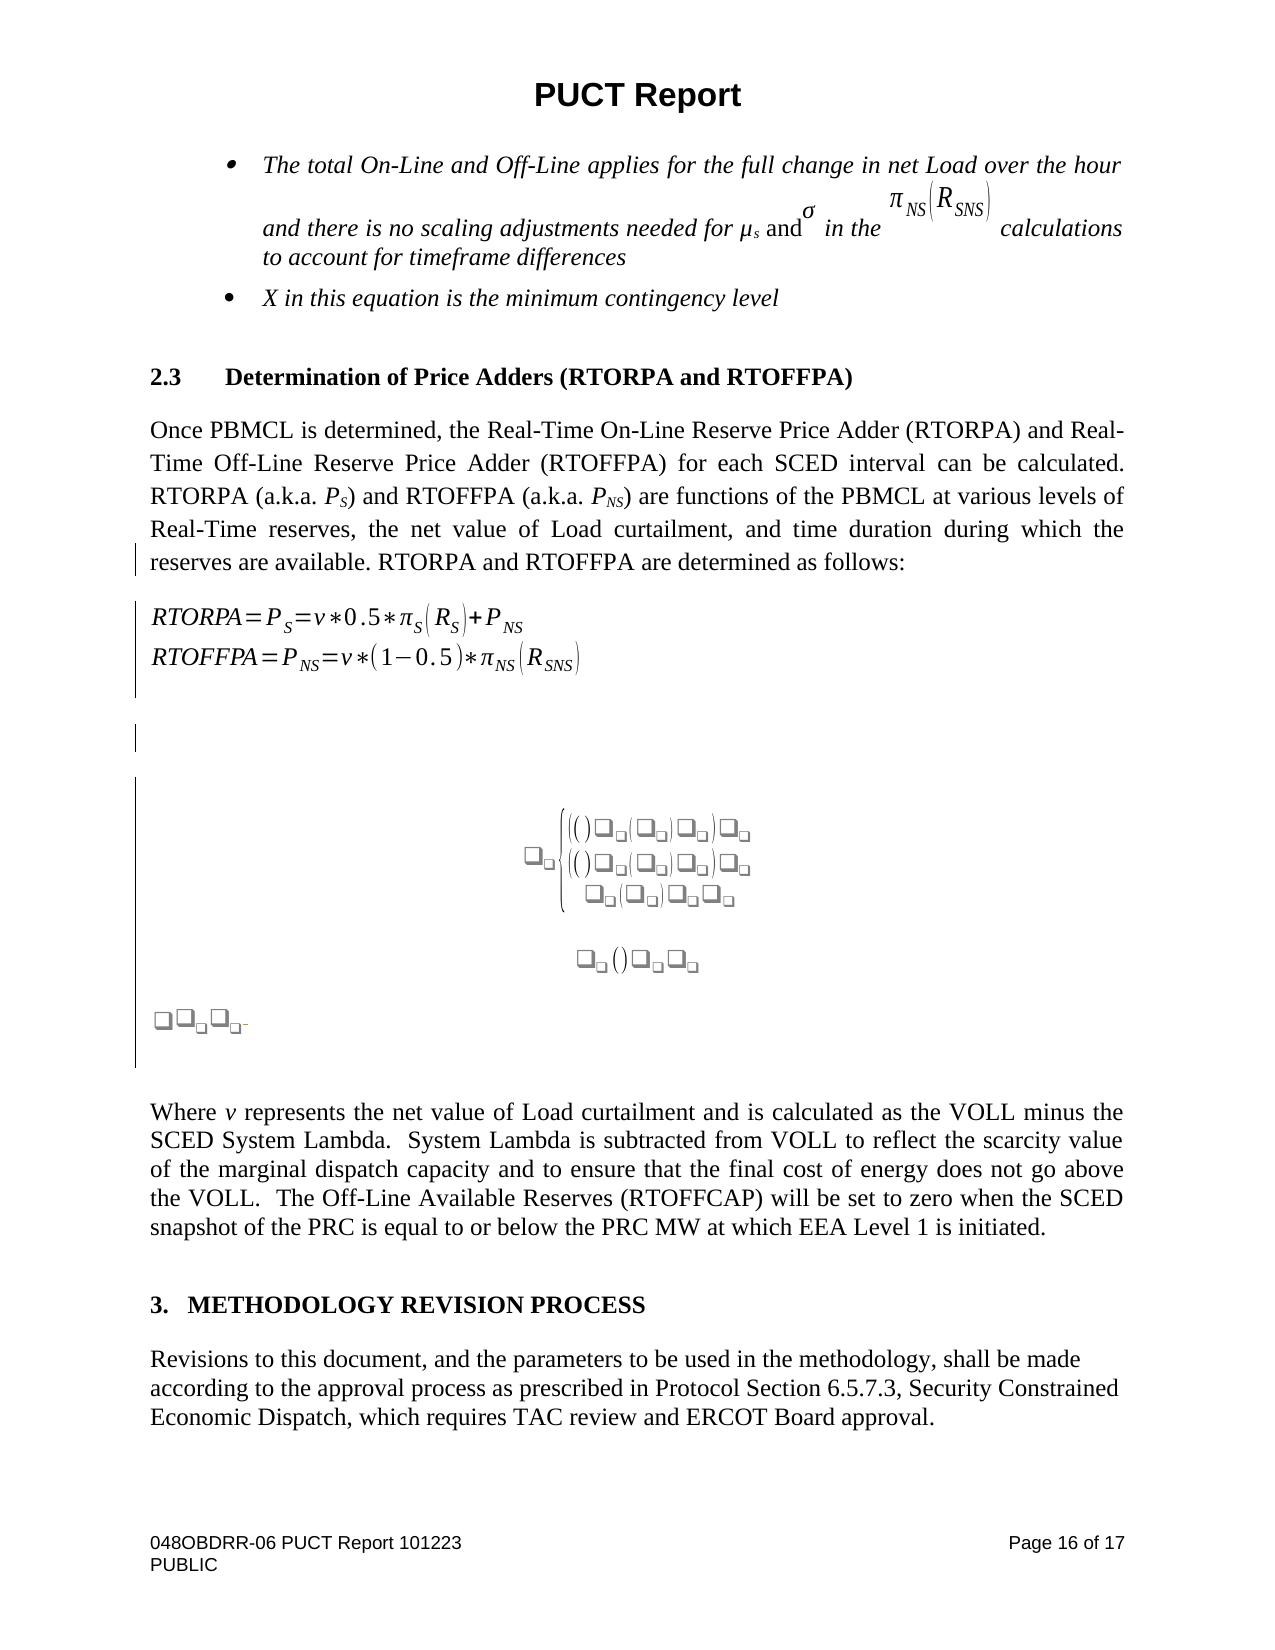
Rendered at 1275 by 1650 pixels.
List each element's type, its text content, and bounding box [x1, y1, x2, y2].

list X in this equation is the minimum contingency level [225, 283, 1125, 312]
text Where v represents the net value of Load curtailment and is calculated as the VOLL minus the SCED System Lambda. System Lambda is subtracted from VOLL to reflect the scarcity value of the marginal dispatch capacity and to ensure that the final cost of energy does not go above the VOLL. The Off-Line Available Reserves (RTOFFCAP) will be set to zero when the SCED snapshot of the PRC is equal to or below the PRC MW at which EEA Level 1 is initiated. [150, 1097, 1125, 1241]
subtitle 2.3 Determination of Price Adders (RTORPA and RTOFFPA) [150, 362, 1125, 390]
text Revisions to this document, and the parameters to be used in the methodology, shall be made according to the approval process as prescribed in Protocol Section 6.5.7.3, Security Constrained Economic Dispatch, which requires TAC review and ERCOT Board approval. [150, 1344, 1125, 1431]
list The total On-Line and Off-Line applies for the full change in net Load over the hour and there is no scaling adjustments needed for μs and in the calculations to account for timeframe differences [225, 150, 1125, 270]
text Once PBMCL is determined, the Real-Time On-Line Reserve Price Adder (RTORPA) and Real-Time Off-Line Reserve Price Adder (RTOFFPA) for each SCED interval can be calculated. RTORPA (a.k.a. PS) and RTOFFPA (a.k.a. PNS) are functions of the PBMCL at various levels of Real-Time reserves, the net value of Load curtailment, and time duration during which the reserves are available. RTORPA and RTOFFPA are determined as follows: [150, 415, 1125, 576]
subtitle 3. Methodology Revision Process [150, 1291, 1125, 1319]
